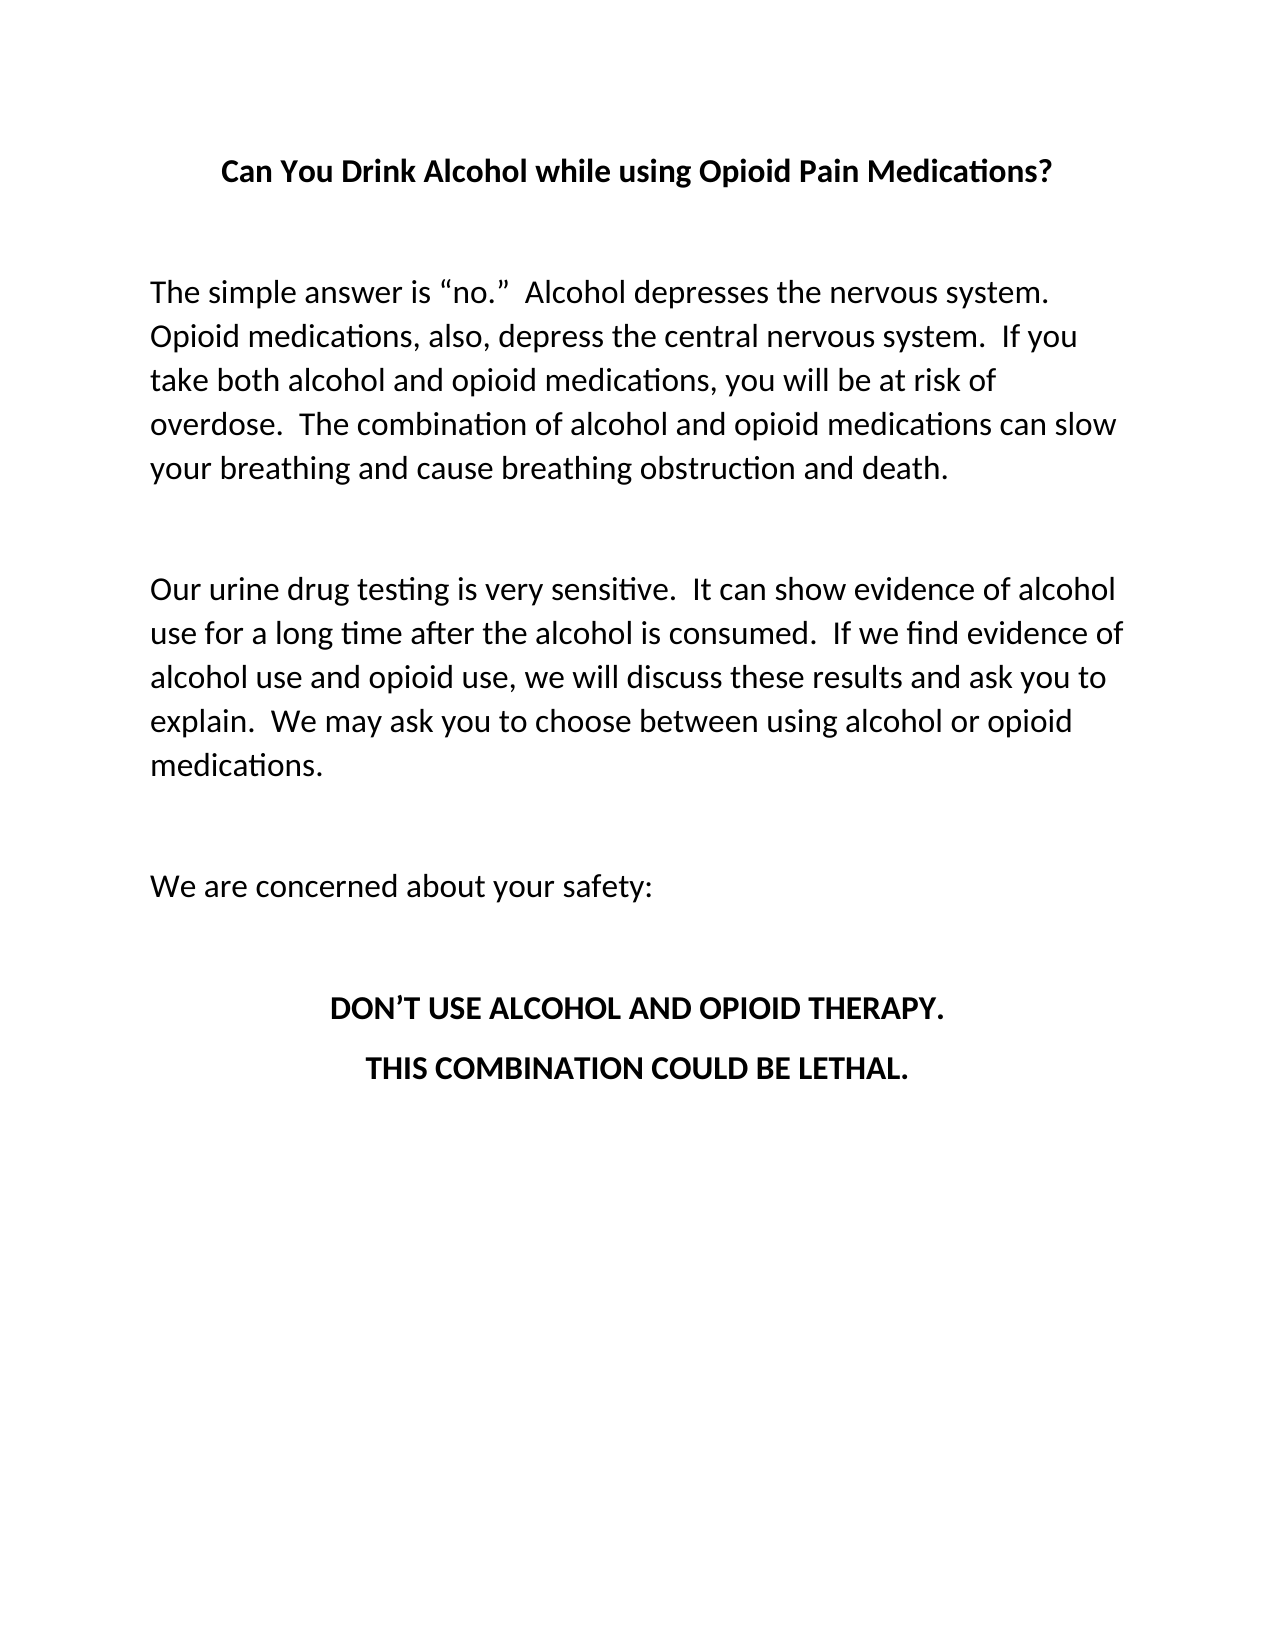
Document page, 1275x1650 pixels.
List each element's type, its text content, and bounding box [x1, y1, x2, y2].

text We are concerned about your safety: [150, 865, 1125, 906]
text The simple answer is “no.” Alcohol depresses the nervous system. Opioid medications, also, depress the central nervous system. If you take both alcohol and opioid medications, you will be at risk of overdose. The combination of alcohol and opioid medications can slow your breathing and cause breathing obstruction and death. [150, 271, 1125, 488]
text THIS COMBINATION COULD BE LETHAL. [150, 1047, 1125, 1088]
text Our urine drug testing is very sensitive. It can show evidence of alcohol use for a long time after the alcohol is consumed. If we find evidence of alcohol use and opioid use, we will discuss these results and ask you to explain. We may ask you to choose between using alcohol or opioid medications. [150, 568, 1125, 785]
text DON’T USE ALCOHOL AND OPIOID THERAPY. [150, 987, 1125, 1027]
text Can You Drink Alcohol while using Opioid Pain Medications? [150, 150, 1125, 191]
